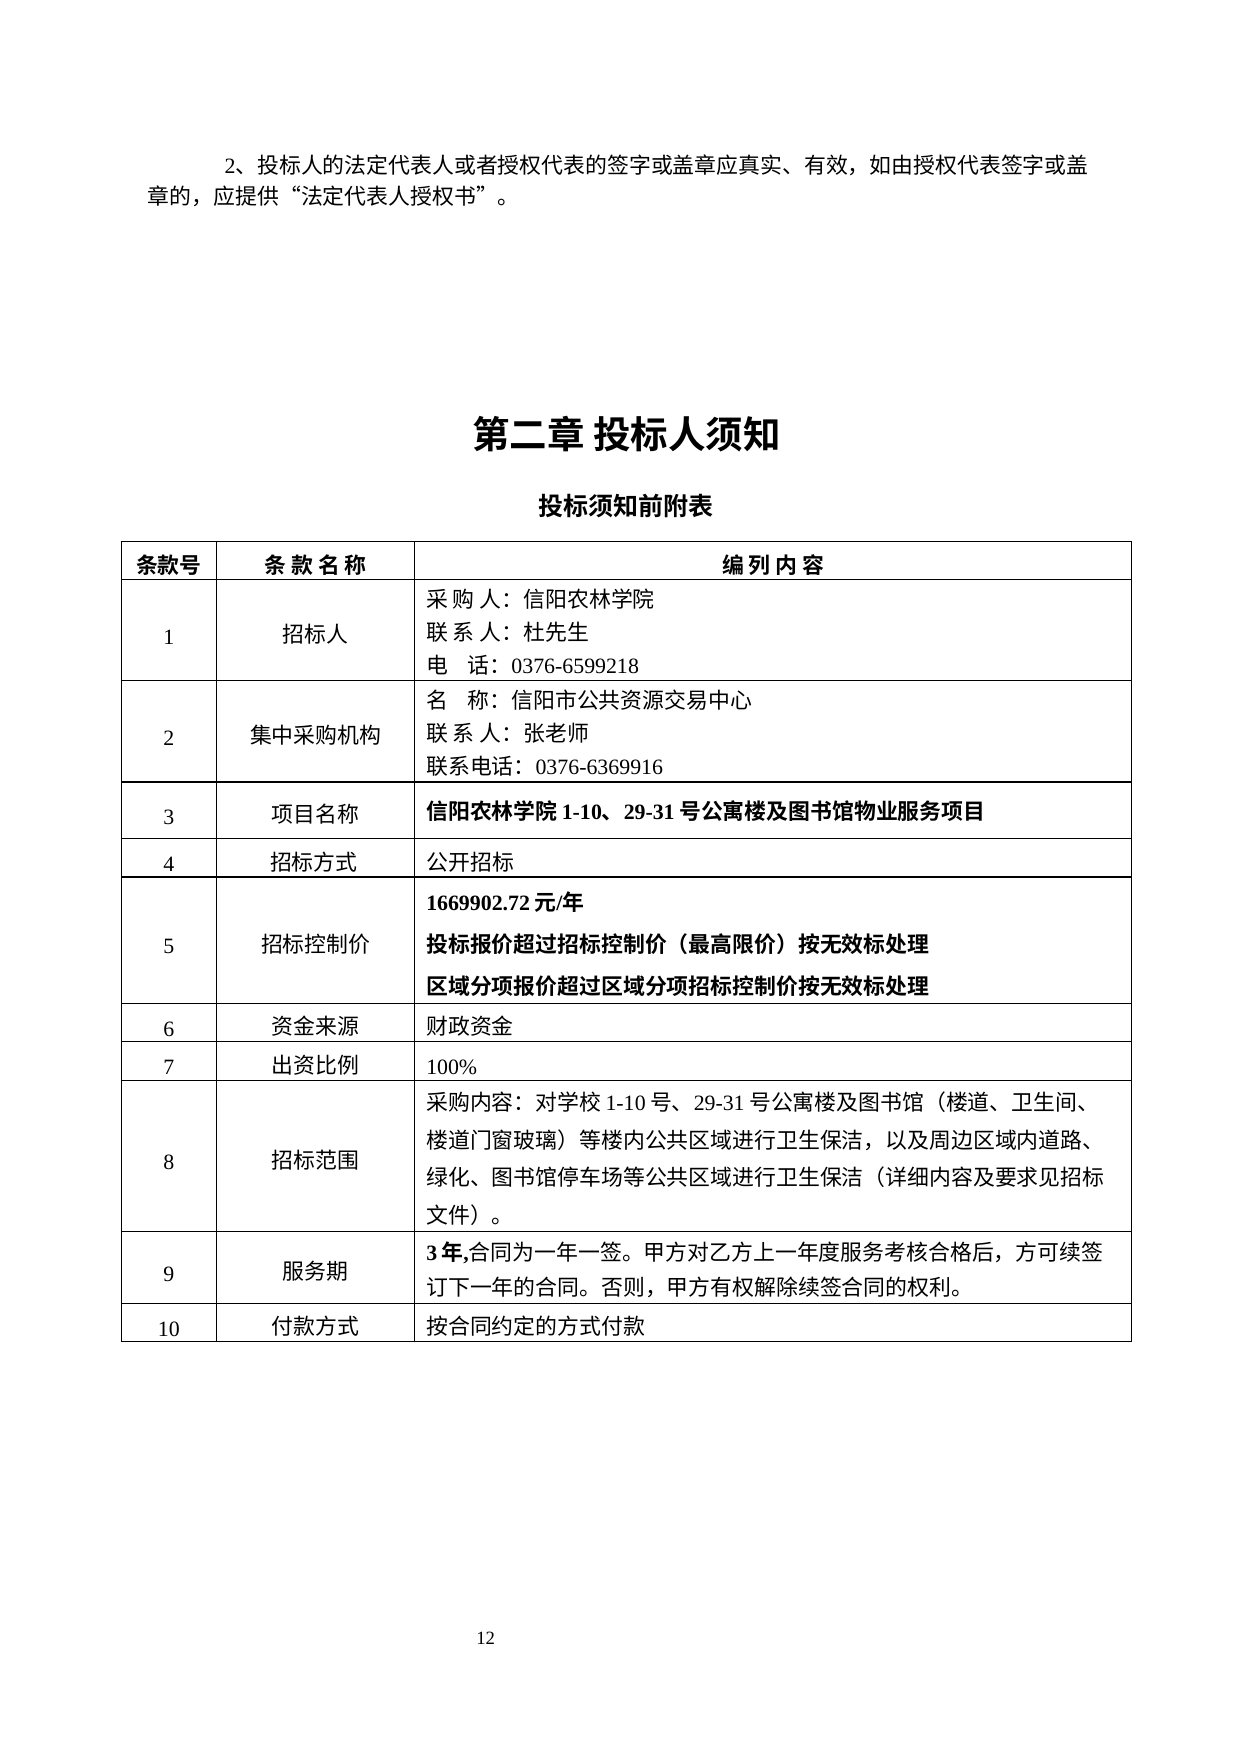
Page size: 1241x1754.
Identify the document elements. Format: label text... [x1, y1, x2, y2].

table_cell 3年,合同为一年一签。甲方对乙方上一年度服务考核合格后，方可续签订下一年的合同。否则，甲方有权解除续签合同的权利。 [415, 1232, 1131, 1302]
table_cell 集中采购机构 [217, 681, 414, 781]
table_cell 8 [122, 1081, 216, 1231]
table_cell 采购内容：对学校1-10号、29-31号公寓楼及图书馆（楼道、卫生间、楼道门窗玻璃）等楼内公共区域进行卫生保洁，以及周边区域内道路、绿化、图书馆停车场等公共区域进行卫生保洁（详细内容及要求见招标文件）。 [415, 1081, 1131, 1231]
list 2、投标人的法定代表人或者授权代表的签字或盖章应真实、有效，如由授权代表签字或盖章的，应提供“法定代表人授权书”。 [148, 148, 1104, 211]
table_cell 招标人 [217, 580, 414, 680]
table_cell 7 [122, 1042, 216, 1079]
table_cell 3 [122, 783, 216, 838]
table_cell 10 [122, 1304, 216, 1341]
table_cell 名 称：信阳市公共资源交易中心 联 系 人：张老师 联系电话：0376-6369916 [415, 681, 1131, 781]
table_cell 信阳农林学院1-10、29-31号公寓楼及图书馆物业服务项目 [415, 783, 1131, 838]
table_header 条款号 [122, 542, 216, 579]
table_header 条 款 名 称 [217, 542, 414, 579]
table_header 编 列 内 容 [415, 542, 1131, 579]
table_cell 5 [122, 878, 216, 1002]
table_cell 6 [122, 1004, 216, 1041]
table_cell 9 [122, 1232, 216, 1302]
table_cell 1669902.72元/年 投标报价超过招标控制价（最高限价）按无效标处理 区域分项报价超过区域分项招标控制价按无效标处理 [415, 878, 1131, 1002]
table_cell 1 [122, 580, 216, 680]
table_cell 招标控制价 [217, 878, 414, 1002]
table_cell 财政资金 [415, 1004, 1131, 1041]
table_cell 资金来源 [217, 1004, 414, 1041]
subtitle 投标须知前附表 [148, 486, 1104, 523]
table_cell 2 [122, 681, 216, 781]
text 第二章 投标人须知 [148, 405, 1104, 459]
table_cell 项目名称 [217, 783, 414, 838]
table_cell 服务期 [217, 1232, 414, 1302]
table_cell 100% [415, 1042, 1131, 1079]
table_cell 公开招标 [415, 839, 1131, 876]
table_cell 招标范围 [217, 1081, 414, 1231]
table_cell 出资比例 [217, 1042, 414, 1079]
table_cell 付款方式 [217, 1304, 414, 1341]
table_cell 招标方式 [217, 839, 414, 876]
table_cell 按合同约定的方式付款 [415, 1304, 1131, 1341]
table_cell 采 购 人：信阳农林学院 联 系 人：杜先生 电 话：0376-6599218 [415, 580, 1131, 680]
table_cell 4 [122, 839, 216, 876]
